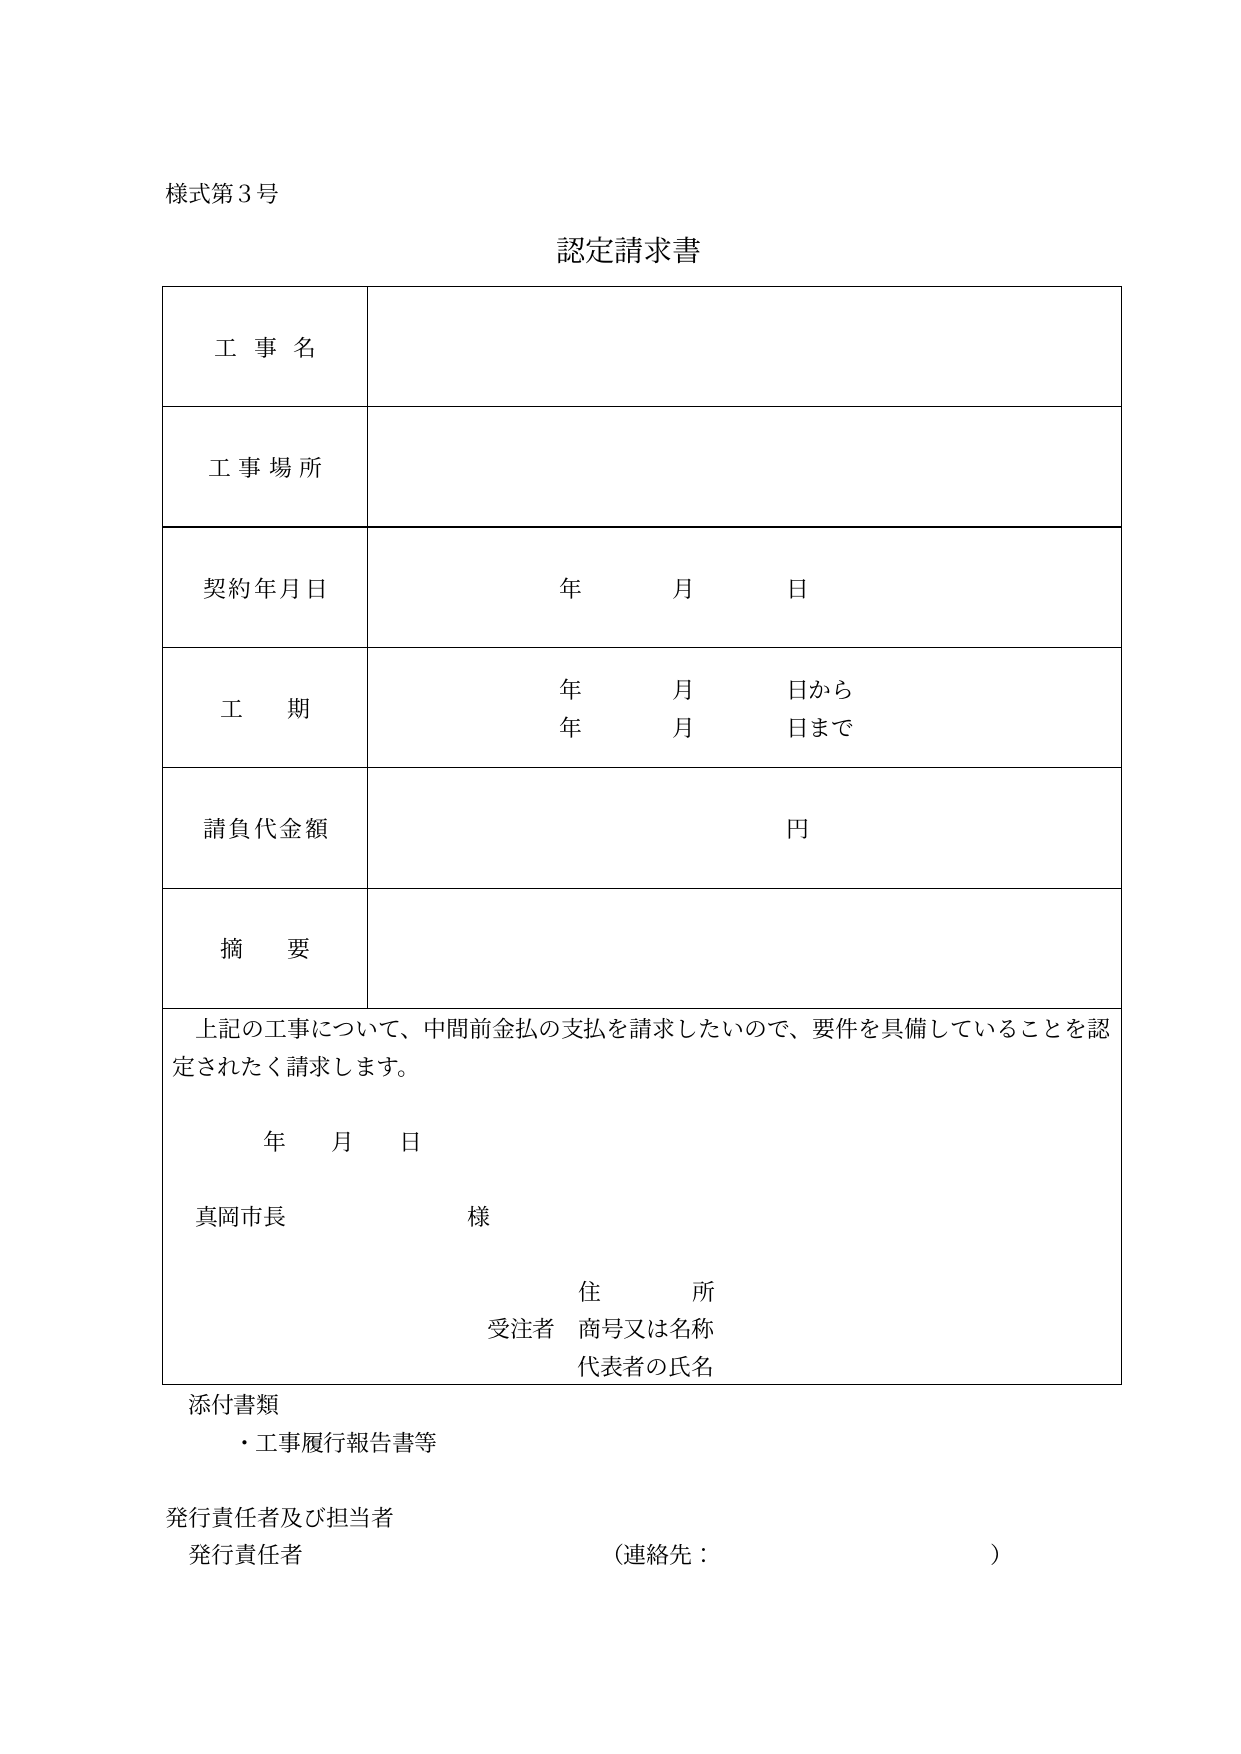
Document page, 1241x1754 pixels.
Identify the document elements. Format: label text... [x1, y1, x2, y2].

text ・工事履行報告書等 [165, 1422, 1092, 1460]
text 認定請求書 [165, 211, 1092, 286]
table_cell 年 月 日 [368, 528, 1121, 647]
text 発行責任者 （連絡先： ） [165, 1535, 1092, 1572]
table_cell 摘要 [163, 889, 367, 1008]
table_cell [368, 889, 1121, 1008]
table_cell 工期 [163, 648, 367, 767]
table_cell [368, 407, 1121, 526]
text 添付書類 [165, 1385, 1092, 1422]
table_cell 工事場所 [163, 407, 367, 526]
table_header 工事名 [163, 287, 367, 406]
table_cell 年 月 日から 年 月 日まで [368, 648, 1121, 767]
text 様式第３号 [165, 173, 1092, 211]
text 発行責任者及び担当者 [165, 1497, 1092, 1535]
table_cell 上記の工事について、中間前金払の支払を請求したいので、要件を具備していることを認定されたく請求します。 年 月 日 長 様 住 所 受注者 商号又は名称 代表者の氏名 [163, 1009, 1121, 1384]
table_cell 請負代金額 [163, 768, 367, 887]
table_cell 円 [368, 768, 1121, 887]
table_header [368, 287, 1121, 406]
table_cell 契約年月日 [163, 528, 367, 647]
